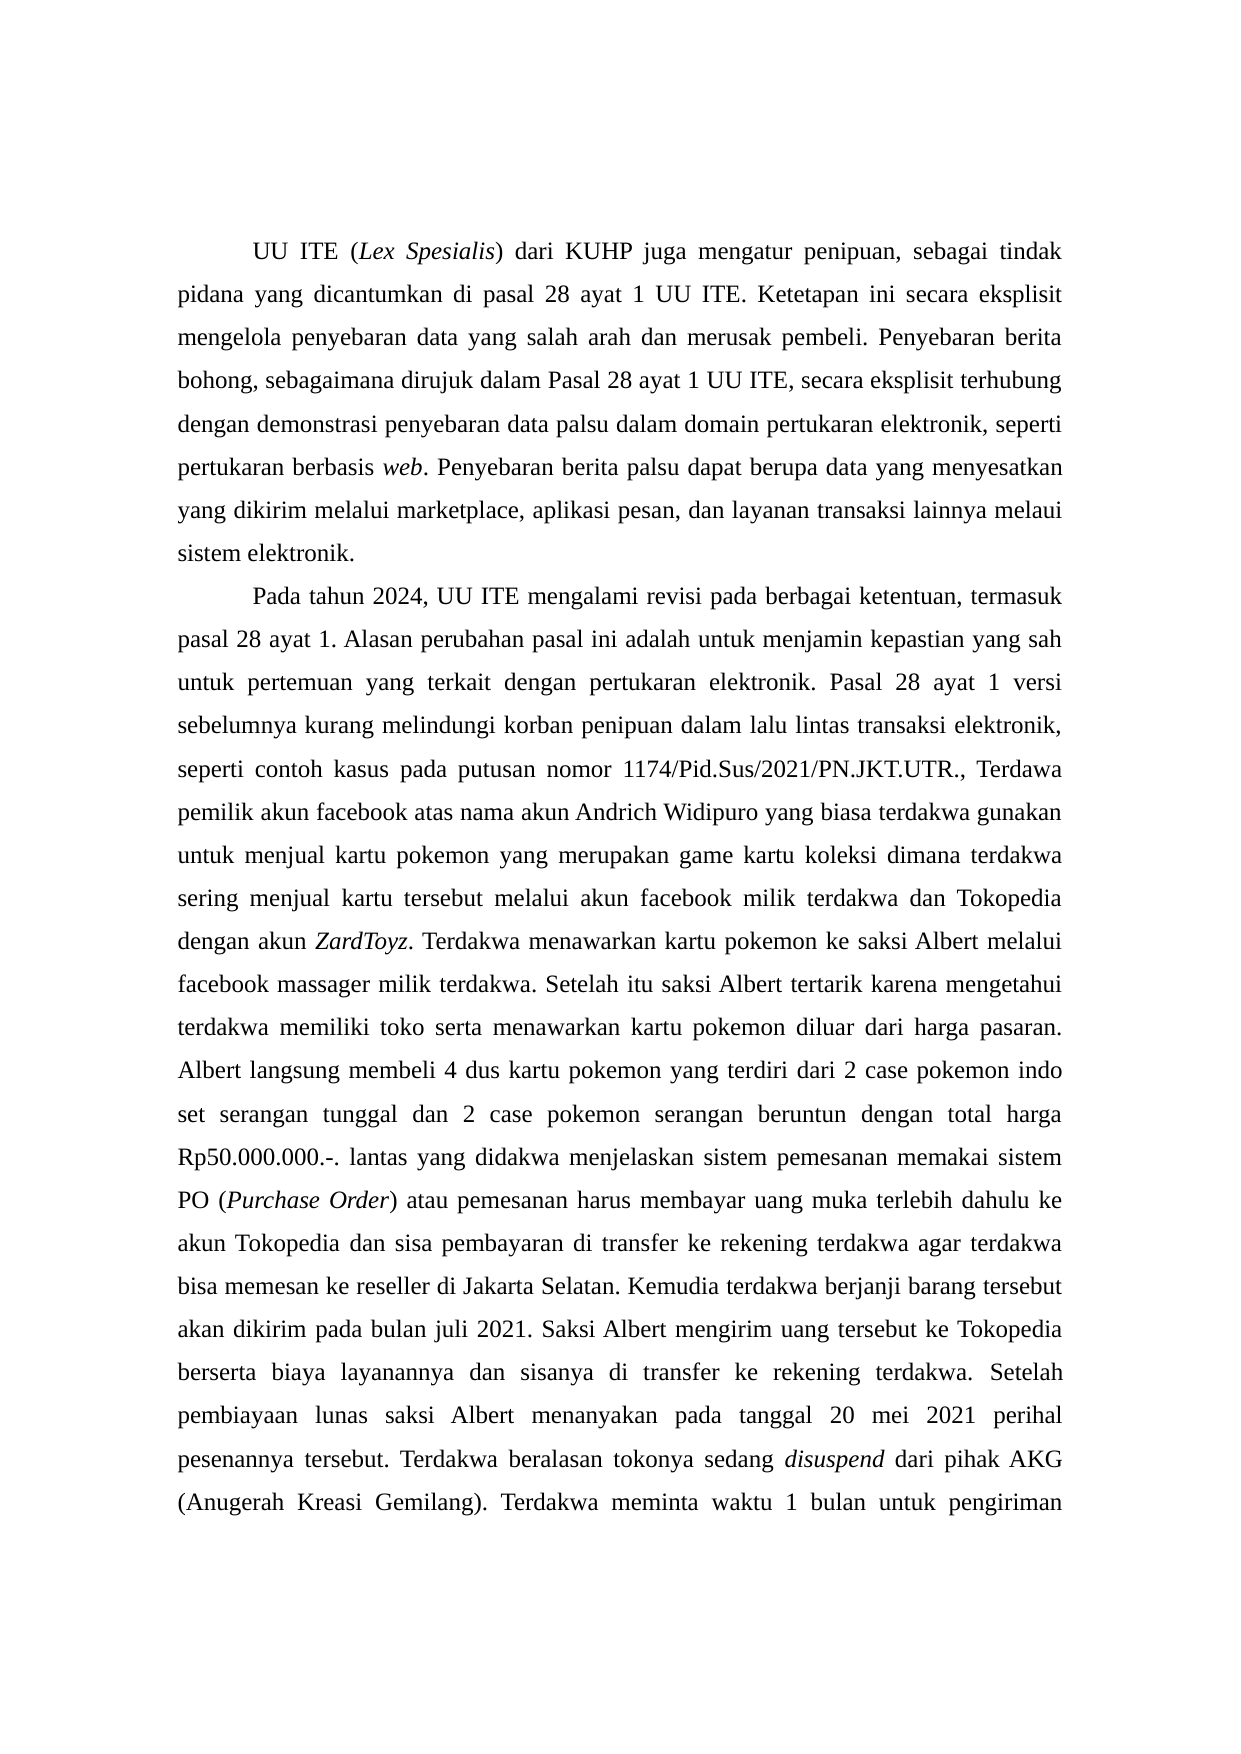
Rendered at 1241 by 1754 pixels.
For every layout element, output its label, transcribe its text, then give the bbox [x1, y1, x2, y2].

text UU ITE (Lex Spesialis) dari KUHP juga mengatur penipuan, sebagai tindak pidana yang dicantumkan di pasal 28 ayat 1 UU ITE. Ketetapan ini secara eksplisit mengelola penyebaran data yang salah arah dan merusak pembeli. Penyebaran berita bohong, sebagaimana dirujuk dalam Pasal 28 ayat 1 UU ITE, secara eksplisit terhubung dengan demonstrasi penyebaran data palsu dalam domain pertukaran elektronik, seperti pertukaran berbasis web. Penyebaran berita palsu dapat berupa data yang menyesatkan yang dikirim melalui marketplace, aplikasi pesan, dan layanan transaksi lainnya melaui sistem elektronik. [177, 236, 1063, 567]
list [177, 581, 1063, 1516]
